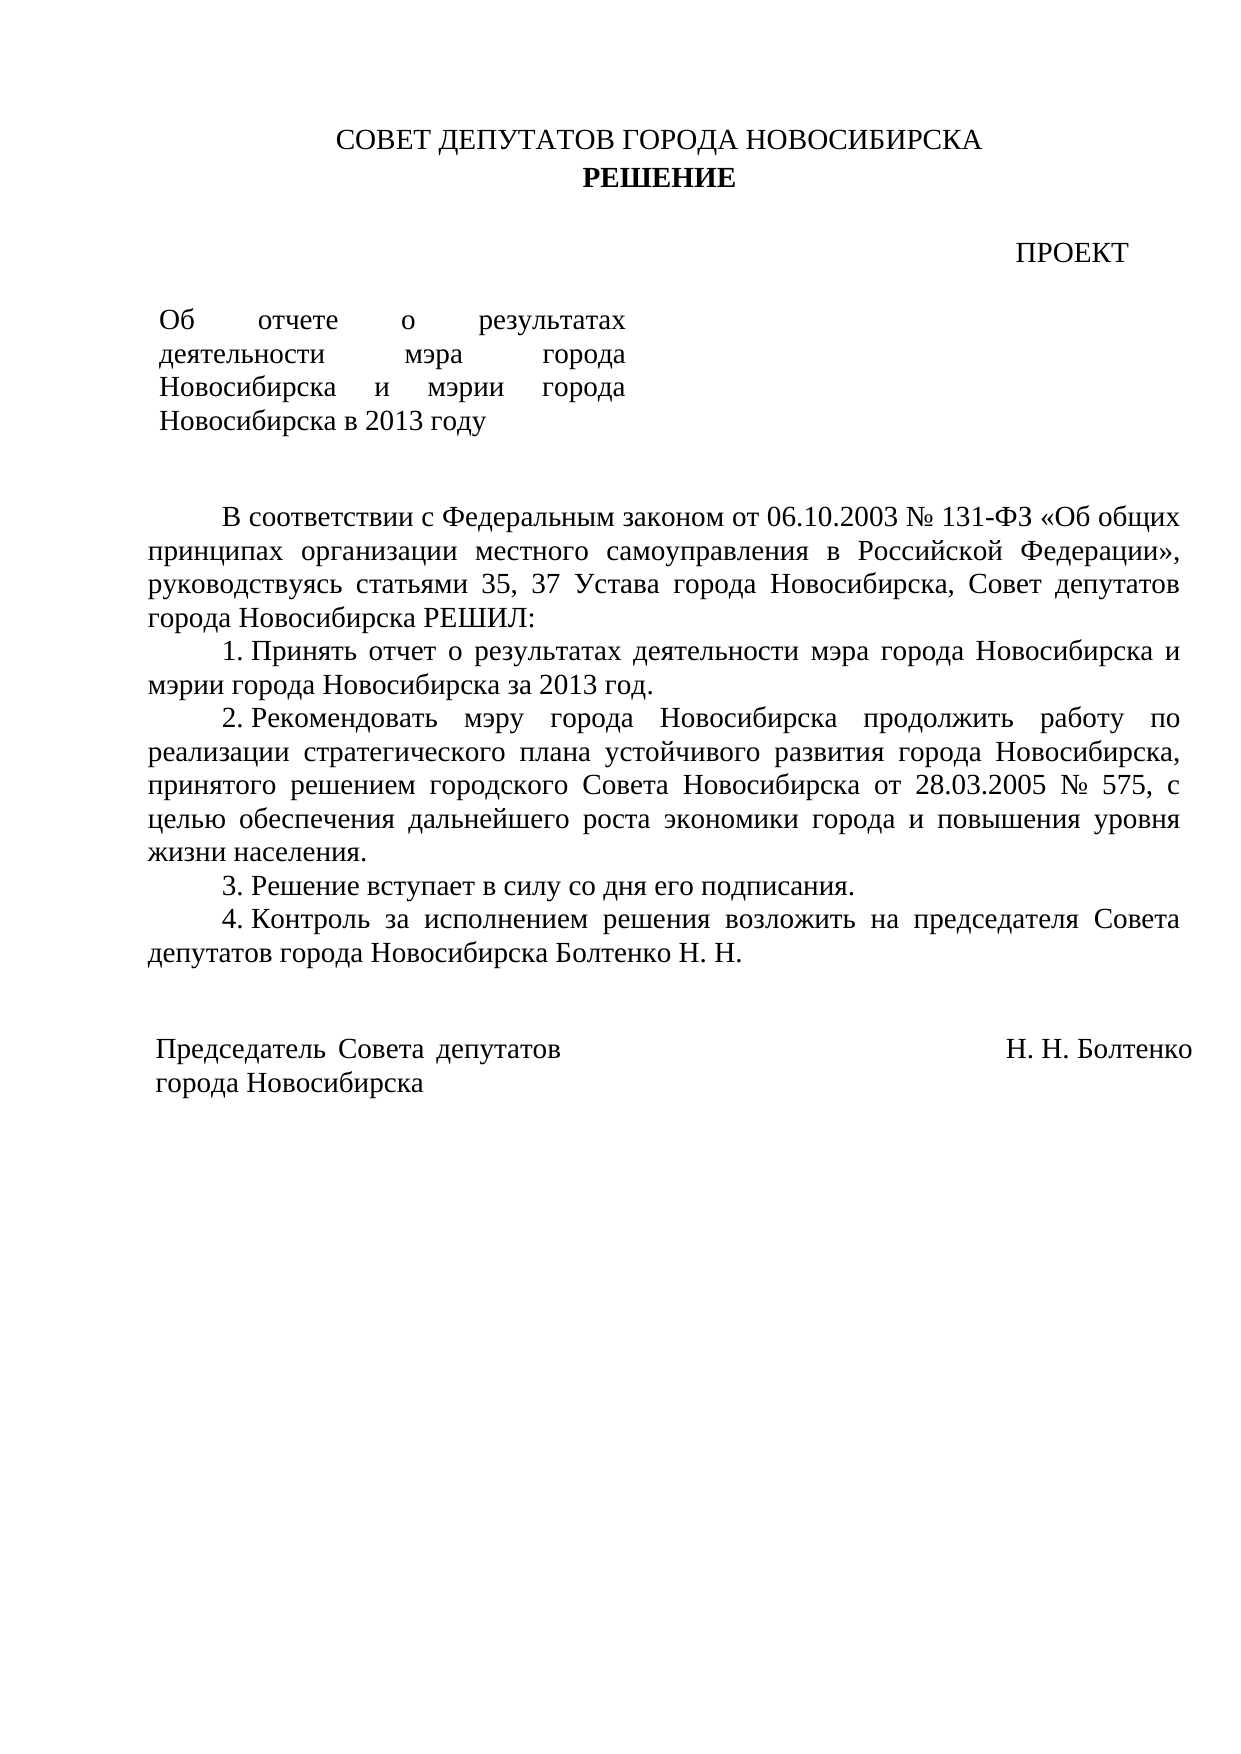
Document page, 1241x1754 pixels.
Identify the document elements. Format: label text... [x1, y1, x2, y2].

table_header Председатель Совета депутатов города Новосибирска [144, 969, 572, 1098]
text 2. Рекомендовать мэру города Новосибирска продолжить работу по реализации стратегического плана устойчивого развития города Новосибирска, принятого решением городского Совета Новосибирска от 28.03.2005 № 575, с целью обеспечения дальнейшего роста экономики города и повышения уровня жизни населения. [148, 700, 1181, 868]
text ПРОЕКТ [148, 235, 1181, 269]
text 3. Решение вступает в силу со дня его подписания. [148, 868, 1181, 902]
table_header Н. Н. Болтенко [572, 969, 1193, 1098]
text В соответствии с Федеральным законом от 06.10.2003 № 131-ФЗ «Об общих принципах организации местного самоуправления в Российской Федерации», руководствуясь статьями 35, 37 Устава города Новосибирска, Совет депутатов города Новосибирска РЕШИЛ: [148, 499, 1181, 633]
text РЕШЕНИЕ [148, 160, 1171, 193]
text СОВЕТ ДЕПУТАТОВ ГОРОДА НОВОСИБИРСКА [148, 122, 1171, 156]
table_header Об отчете о результатах деятельности мэра города Новосибирска и мэрии города Новосибирска в 2013 году [148, 303, 637, 437]
text 4. Контроль за исполнением решения возложить на председателя Совета депутатов города Новосибирска Болтенко Н. Н. [148, 902, 1181, 969]
text 1. Принять отчет о результатах деятельности мэра города Новосибирска и мэрии города Новосибирска за 2013 год. [148, 633, 1181, 700]
